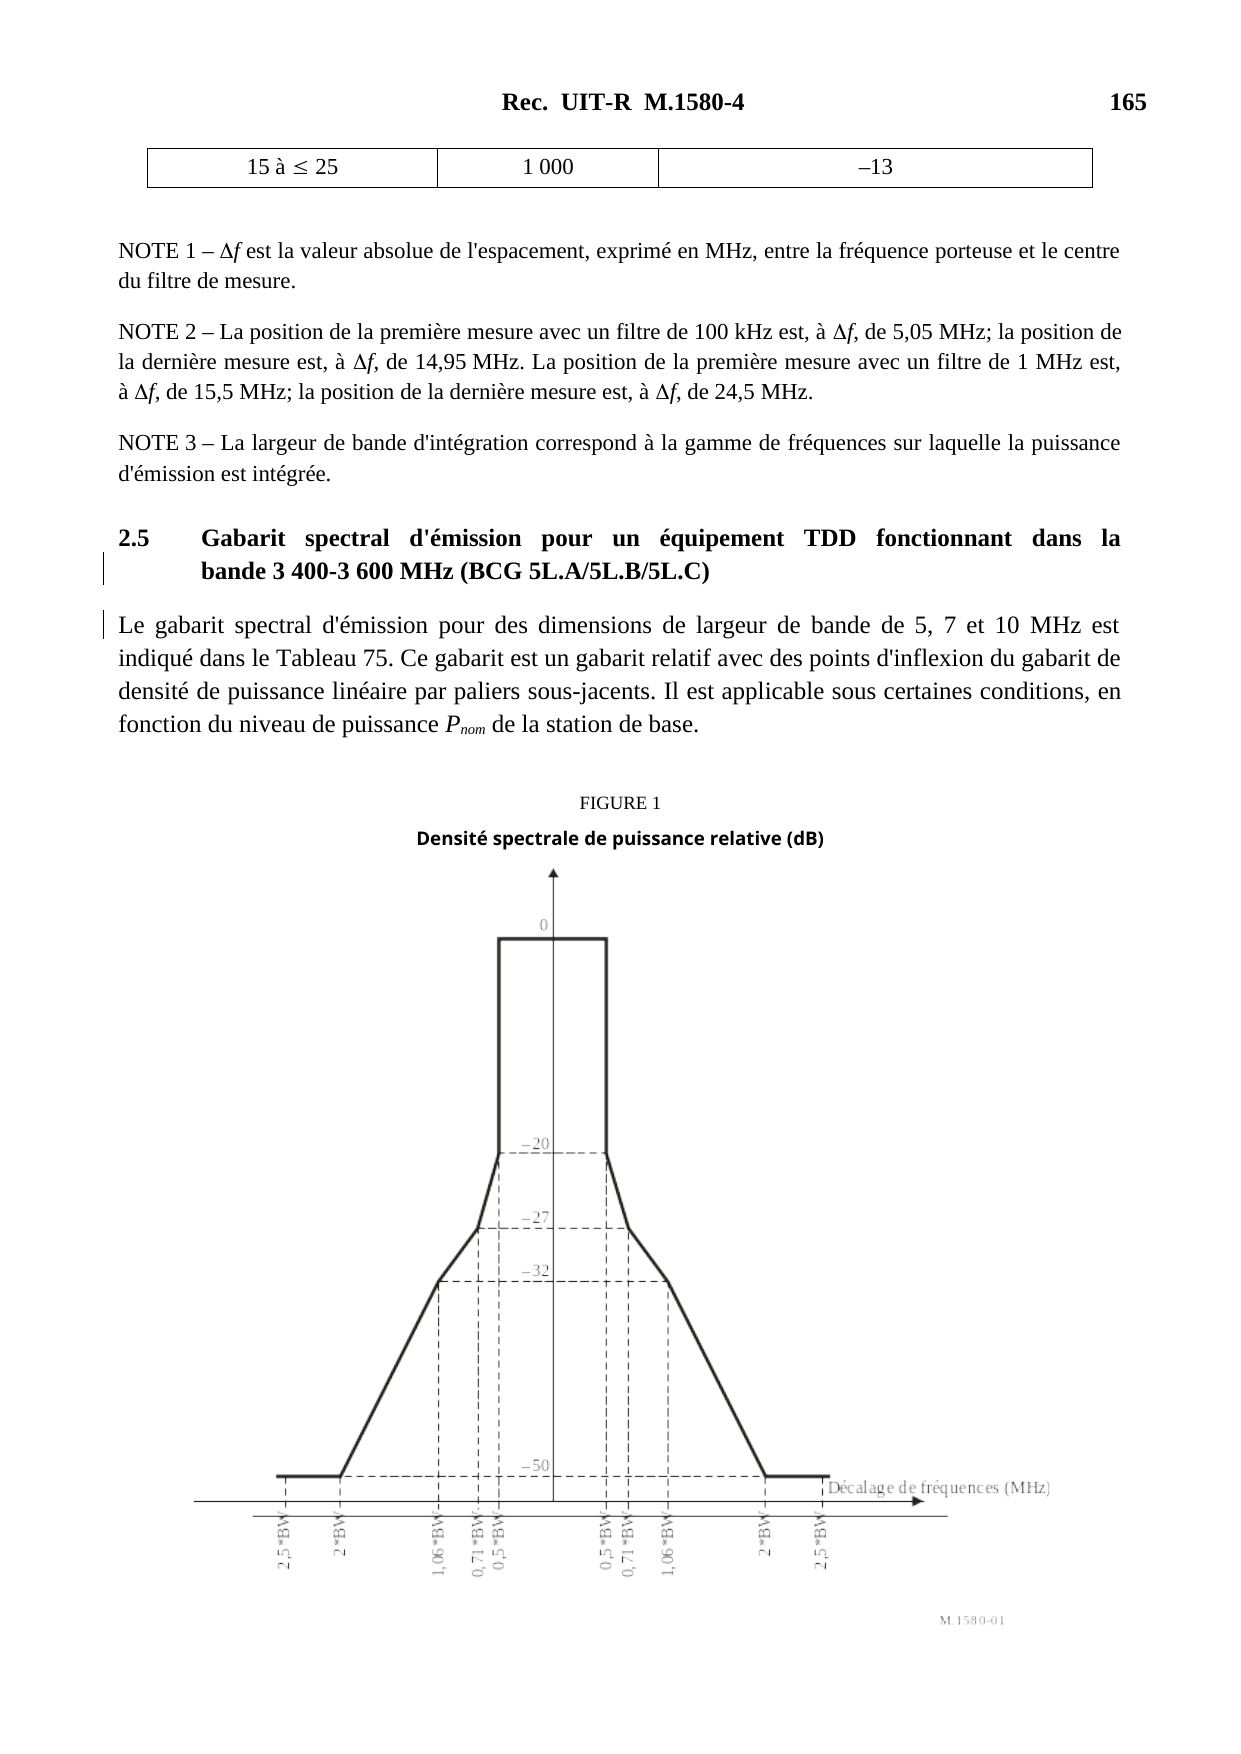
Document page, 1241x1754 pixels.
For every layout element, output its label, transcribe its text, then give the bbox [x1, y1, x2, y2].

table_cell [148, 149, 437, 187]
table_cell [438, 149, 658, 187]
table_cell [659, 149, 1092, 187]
text Le gabarit spectral d'émission pour des dimensions de largeur de bande de 5, 7 et 10 MHz est indiqué dans le Tableau 75. Ce gabarit est un gabarit relatif avec des points d'inflexion du gabarit de densité de puissance linéaire par paliers sous-jacents. Il est applicable sous certaines conditions, en fonction du niveau de puissance Pnom de la station de base. [118, 610, 1122, 738]
text Figure 1 [118, 792, 1122, 814]
text NOTE 2 – La position de la première mesure avec un filtre de 100 kHz est, à f, de 5,05 MHz; la position de la dernière mesure est, à f, de 14,95 MHz. La position de la première mesure avec un filtre de 1 MHz est, à f, de 15,5 MHz; la position de la dernière mesure est, à f, de 24,5 MHz. [118, 318, 1122, 405]
text NOTE 3 – La largeur de bande d'intégration correspond à la gamme de fréquences sur laquelle la puissance d'émission est intégrée. [118, 429, 1122, 486]
title Densité spectrale de puissance relative (dB) [118, 825, 1122, 851]
text NOTE 1 – f est la valeur absolue de l'espacement, exprimé en MHz, entre la fréquence porteuse et le centre du filtre de mesure. [118, 237, 1122, 293]
subtitle 2.5 Gabarit spectral d'émission pour un équipement TDD fonctionnant dans la bande 3 400-3 600 MHz (BCG 5L.A/5L.B/5L.C) [118, 523, 1122, 585]
